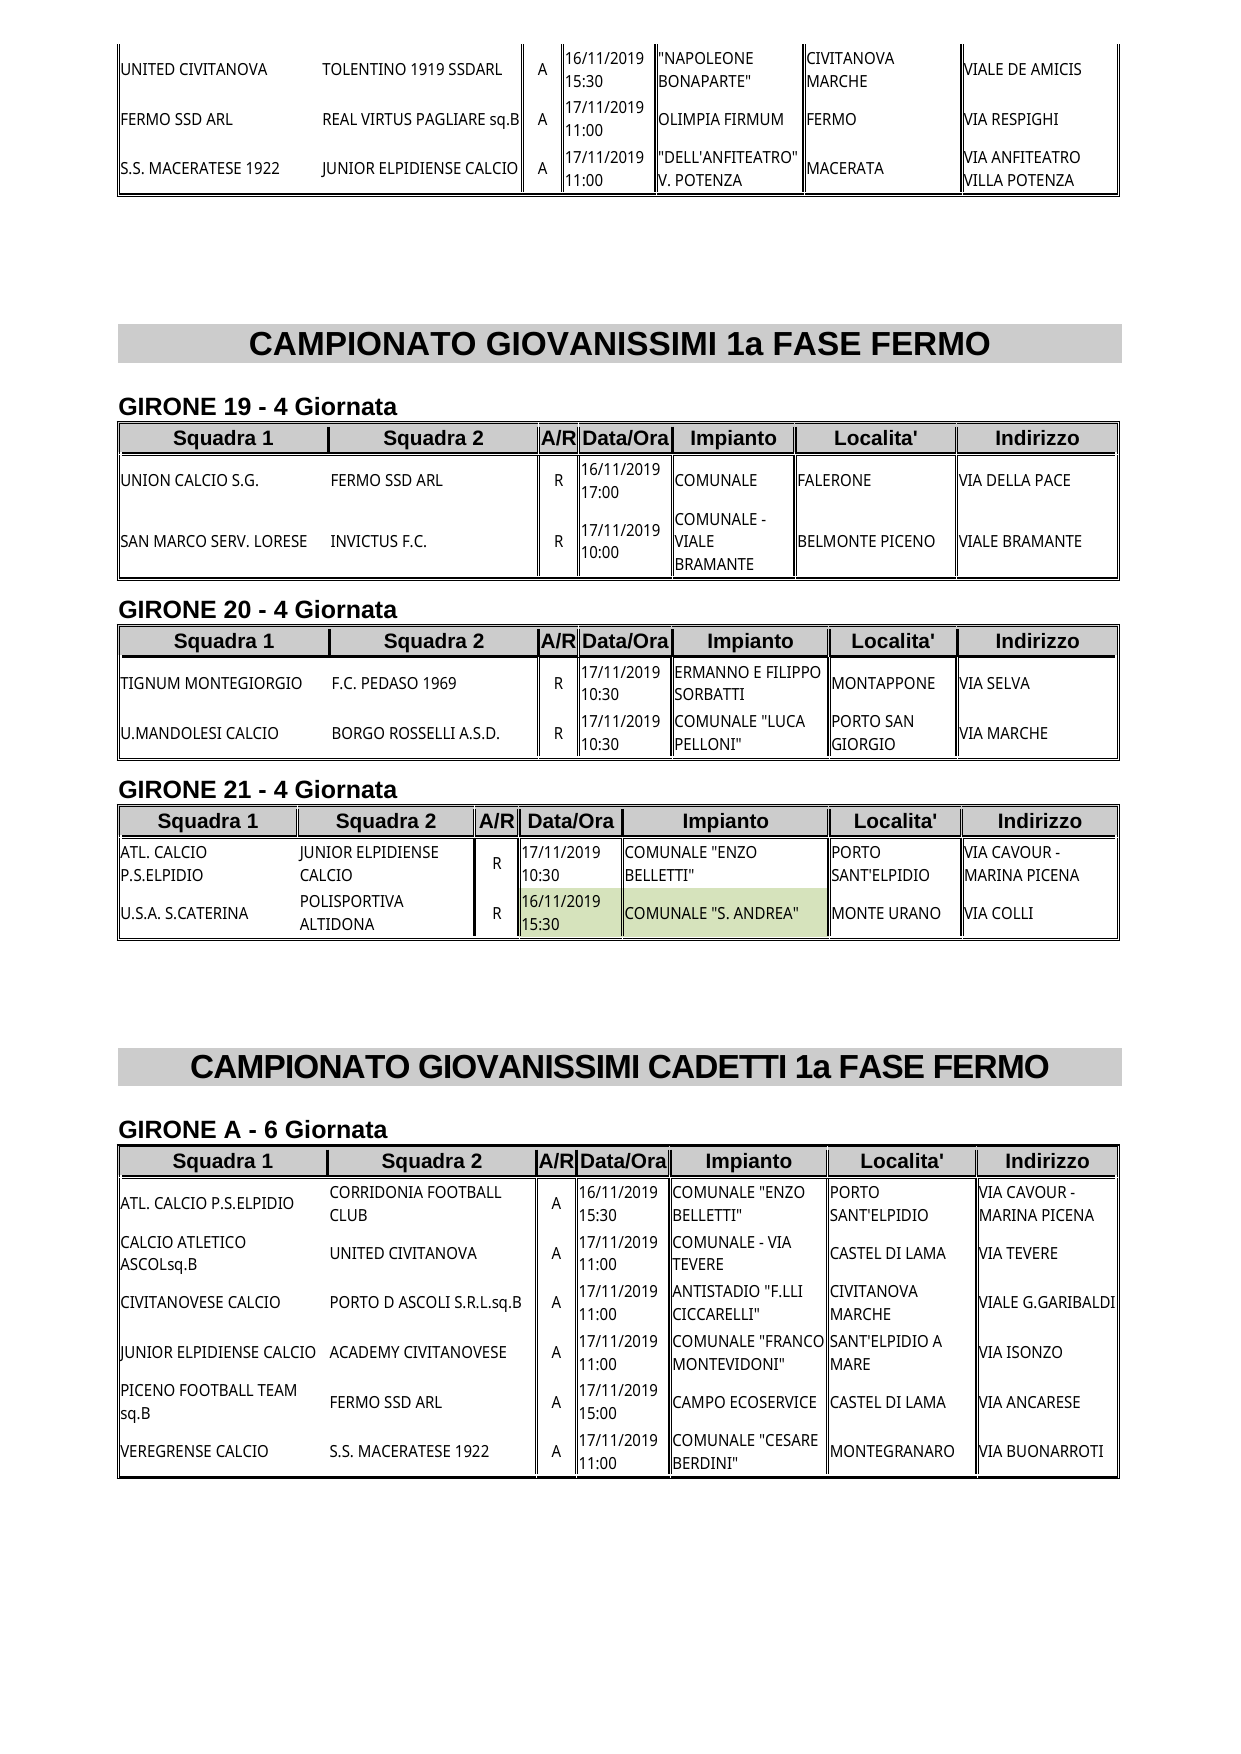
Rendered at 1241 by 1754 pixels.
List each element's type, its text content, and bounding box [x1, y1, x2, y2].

table_cell UNITED CIVITANOVA [120, 44, 320, 94]
table_header Data/Ora [519, 807, 622, 835]
table_cell UNION CALCIO S.G. [120, 452, 328, 505]
table_cell VIA RESPIGHI [964, 94, 1117, 143]
table_header A/R [539, 424, 578, 452]
table_cell F.C. PEDASO 1969 [329, 658, 537, 708]
table_header Data/Ora [579, 424, 672, 452]
table_cell 17/11/2019 11:00 [564, 94, 654, 143]
table_cell COMUNALE "LUCA PELLONI" [672, 708, 829, 757]
table_cell CASTEL DI LAMA [829, 1228, 975, 1278]
table_cell FALERONE [797, 456, 955, 505]
table_cell COMUNALE "S. ANDREA" [622, 888, 829, 937]
table_cell COMUNALE "CESARE BERDINI" [670, 1426, 827, 1476]
table_header Squadra 2 [298, 807, 474, 835]
table_cell VIALE BRAMANTE [956, 505, 1117, 577]
table_cell COMUNALE - VIA TEVERE [672, 1228, 826, 1278]
table_cell 17/11/2019 15:00 [578, 1377, 668, 1426]
table_cell VIA CAVOUR - MARINA PICENA [979, 1175, 1117, 1228]
table_cell S.S. MACERATESE 1922 [120, 144, 320, 193]
table_header Localita' [828, 1147, 977, 1175]
table_cell UNITED CIVITANOVA [327, 1228, 535, 1278]
table_cell R [476, 839, 517, 888]
table_header Data/Ora [579, 625, 672, 655]
table_cell VIA BUONARROTI [977, 1426, 1117, 1476]
table_cell REAL VIRTUS PAGLIARE sq.B [320, 94, 521, 143]
table_cell A [538, 1377, 575, 1426]
table_cell 17/11/2019 11:00 [578, 1228, 668, 1278]
text GIRONE 19 - 4 Giornata [118, 392, 1122, 421]
table_cell 17/11/2019 11:00 [578, 1327, 668, 1377]
table_cell VIA DELLA PACE [958, 452, 1117, 505]
table_cell PICENO FOOTBALL TEAM sq.B [120, 1377, 327, 1426]
table_cell CORRIDONIA FOOTBALL CLUB [327, 1179, 535, 1228]
table_cell VEREGRENSE CALCIO [120, 1426, 327, 1476]
table_cell ANTISTADIO "F.LLI CICCARELLI" [672, 1278, 826, 1327]
table_cell CASTEL DI LAMA [829, 1377, 975, 1426]
table_cell A [538, 1327, 575, 1377]
table_cell FERMO SSD ARL [327, 1377, 535, 1426]
table_cell VIALE DE AMICIS [964, 44, 1117, 94]
text CAMPIONATO GIOVANISSIMI CADETTI 1a FASE FERMO [118, 1048, 1122, 1086]
table_cell 17/11/2019 11:00 [578, 1278, 668, 1327]
table_cell COMUNALE [674, 456, 793, 505]
table_cell FERMO SSD ARL [120, 94, 320, 143]
table_cell JUNIOR ELPIDIENSE CALCIO [120, 1327, 327, 1377]
text GIRONE 21 - 4 Giornata [118, 775, 1122, 804]
table_cell 16/11/2019 15:30 [519, 888, 622, 937]
table_cell VIA ISONZO [979, 1327, 1117, 1377]
table_cell R [538, 708, 578, 757]
table_header Localita' [829, 807, 962, 835]
table_header Data/Ora [576, 1146, 670, 1175]
table_header Localita' [795, 424, 956, 452]
table_cell "NAPOLEONE BONAPARTE" [658, 44, 802, 94]
table_cell FERMO [806, 94, 960, 143]
table_cell VIA MARCHE [957, 708, 1117, 757]
table_cell 16/11/2019 15:30 [564, 44, 654, 94]
table_cell VIA CAVOUR - MARINA PICENA [964, 835, 1117, 888]
table_header Localita' [829, 625, 957, 655]
table_cell VIA COLLI [962, 888, 1117, 937]
table_cell 16/11/2019 15:30 [578, 1179, 668, 1228]
table_cell MONTAPPONE [831, 658, 955, 708]
table_header Indirizzo [962, 807, 1117, 835]
table_cell U.S.A. S.CATERINA [120, 888, 297, 937]
table_header Impianto [670, 1147, 827, 1175]
table_cell 17/11/2019 10:30 [580, 658, 670, 708]
table_cell 16/11/2019 17:00 [580, 456, 671, 505]
table_cell "DELL'ANFITEATRO" V. POTENZA [656, 144, 804, 193]
table_cell 17/11/2019 10:30 [579, 708, 672, 757]
table_cell R [540, 658, 577, 708]
table_cell PORTO SANT'ELPIDIO [829, 1179, 975, 1228]
table_cell COMUNALE "ENZO BELLETTI" [624, 839, 827, 888]
table_cell COMUNALE "ENZO BELLETTI" [672, 1179, 826, 1228]
text GIRONE 20 - 4 Giornata [118, 595, 1122, 624]
table_cell OLIMPIA FIRMUM [658, 94, 802, 143]
table_cell A [536, 1426, 576, 1476]
table_header Indirizzo [957, 627, 1117, 655]
table_cell ATL. CALCIO P.S.ELPIDIO [120, 835, 297, 888]
table_cell A [524, 94, 561, 143]
table_header Impianto [672, 422, 795, 452]
table_header Impianto [622, 805, 829, 835]
table_header Indirizzo [956, 424, 1117, 452]
table_cell R [539, 505, 578, 577]
table_cell 17/11/2019 11:00 [563, 144, 656, 193]
table_cell BORGO ROSSELLI A.S.D. [329, 708, 538, 757]
table_cell MACERATA [804, 144, 962, 193]
table_cell A [538, 1278, 575, 1327]
table_cell R [475, 888, 519, 937]
table_cell A [523, 144, 562, 193]
table_cell MONTEGRANARO [828, 1426, 977, 1476]
table_header A/R [538, 627, 578, 655]
table_cell VIA SELVA [959, 655, 1117, 708]
table_header Squadra 2 [328, 424, 538, 452]
table_cell TOLENTINO 1919 SSDARL [320, 44, 521, 94]
table_header Squadra 2 [327, 1147, 536, 1175]
table_cell A [538, 1179, 575, 1228]
table_cell ERMANNO E FILIPPO SORBATTI [674, 658, 827, 708]
table_cell ACADEMY CIVITANOVESE [327, 1327, 535, 1377]
table_cell A [538, 1228, 575, 1278]
table_cell CIVITANOVA MARCHE [806, 44, 960, 94]
table_cell A [524, 44, 561, 94]
table_cell SAN MARCO SERV. LORESE [120, 505, 328, 577]
table_cell MONTE URANO [829, 888, 962, 937]
table_cell CIVITANOVESE CALCIO [120, 1278, 327, 1327]
table_header Squadra 2 [329, 627, 538, 655]
table_header A/R [536, 1147, 576, 1175]
table_cell INVICTUS F.C. [328, 505, 538, 577]
table_header Squadra 1 [120, 424, 328, 452]
table_cell CALCIO ATLETICO ASCOLsq.B [120, 1228, 327, 1278]
table_cell CAMPO ECOSERVICE [672, 1377, 826, 1426]
table_cell U.MANDOLESI CALCIO [120, 708, 329, 757]
table_cell SANT'ELPIDIO A MARE [829, 1327, 975, 1377]
table_cell PORTO SANT'ELPIDIO [831, 839, 960, 888]
table_cell BELMONTE PICENO [795, 505, 956, 577]
table_header Indirizzo [977, 1147, 1117, 1175]
table_cell TIGNUM MONTEGIORGIO [120, 655, 329, 708]
table_cell POLISPORTIVA ALTIDONA [298, 888, 474, 937]
table_cell FERMO SSD ARL [328, 456, 537, 505]
table_cell PORTO D ASCOLI S.R.L.sq.B [327, 1278, 535, 1327]
table_header Squadra 1 [120, 627, 329, 655]
table_cell JUNIOR ELPIDIENSE CALCIO [298, 839, 473, 888]
table_cell VIA TEVERE [979, 1228, 1117, 1278]
table_cell COMUNALE - VIALE BRAMANTE [672, 505, 795, 577]
table_cell 17/11/2019 10:30 [521, 839, 621, 888]
table_cell COMUNALE "FRANCO MONTEVIDONI" [672, 1327, 826, 1377]
table_cell PORTO SAN GIORGIO [829, 708, 957, 757]
text CAMPIONATO GIOVANISSIMI 1a FASE FERMO [118, 324, 1122, 363]
table_cell S.S. MACERATESE 1922 [327, 1426, 536, 1476]
table_cell 17/11/2019 11:00 [576, 1426, 670, 1476]
table_cell VIALE G.GARIBALDI [979, 1278, 1117, 1327]
table_header Squadra 1 [120, 1147, 327, 1175]
text GIRONE A - 6 Giornata [118, 1115, 1122, 1144]
table_cell CIVITANOVA MARCHE [829, 1278, 975, 1327]
table_cell ATL. CALCIO P.S.ELPIDIO [120, 1175, 327, 1228]
table_cell VIA ANFITEATRO VILLA POTENZA [962, 144, 1117, 193]
table_cell R [540, 456, 577, 505]
table_cell 17/11/2019 10:00 [579, 505, 672, 577]
table_header A/R [475, 805, 519, 835]
table_cell JUNIOR ELPIDIENSE CALCIO [320, 144, 522, 193]
table_cell VIA ANCARESE [979, 1377, 1117, 1426]
table_header Squadra 1 [120, 807, 297, 835]
table_header Impianto [672, 625, 829, 655]
